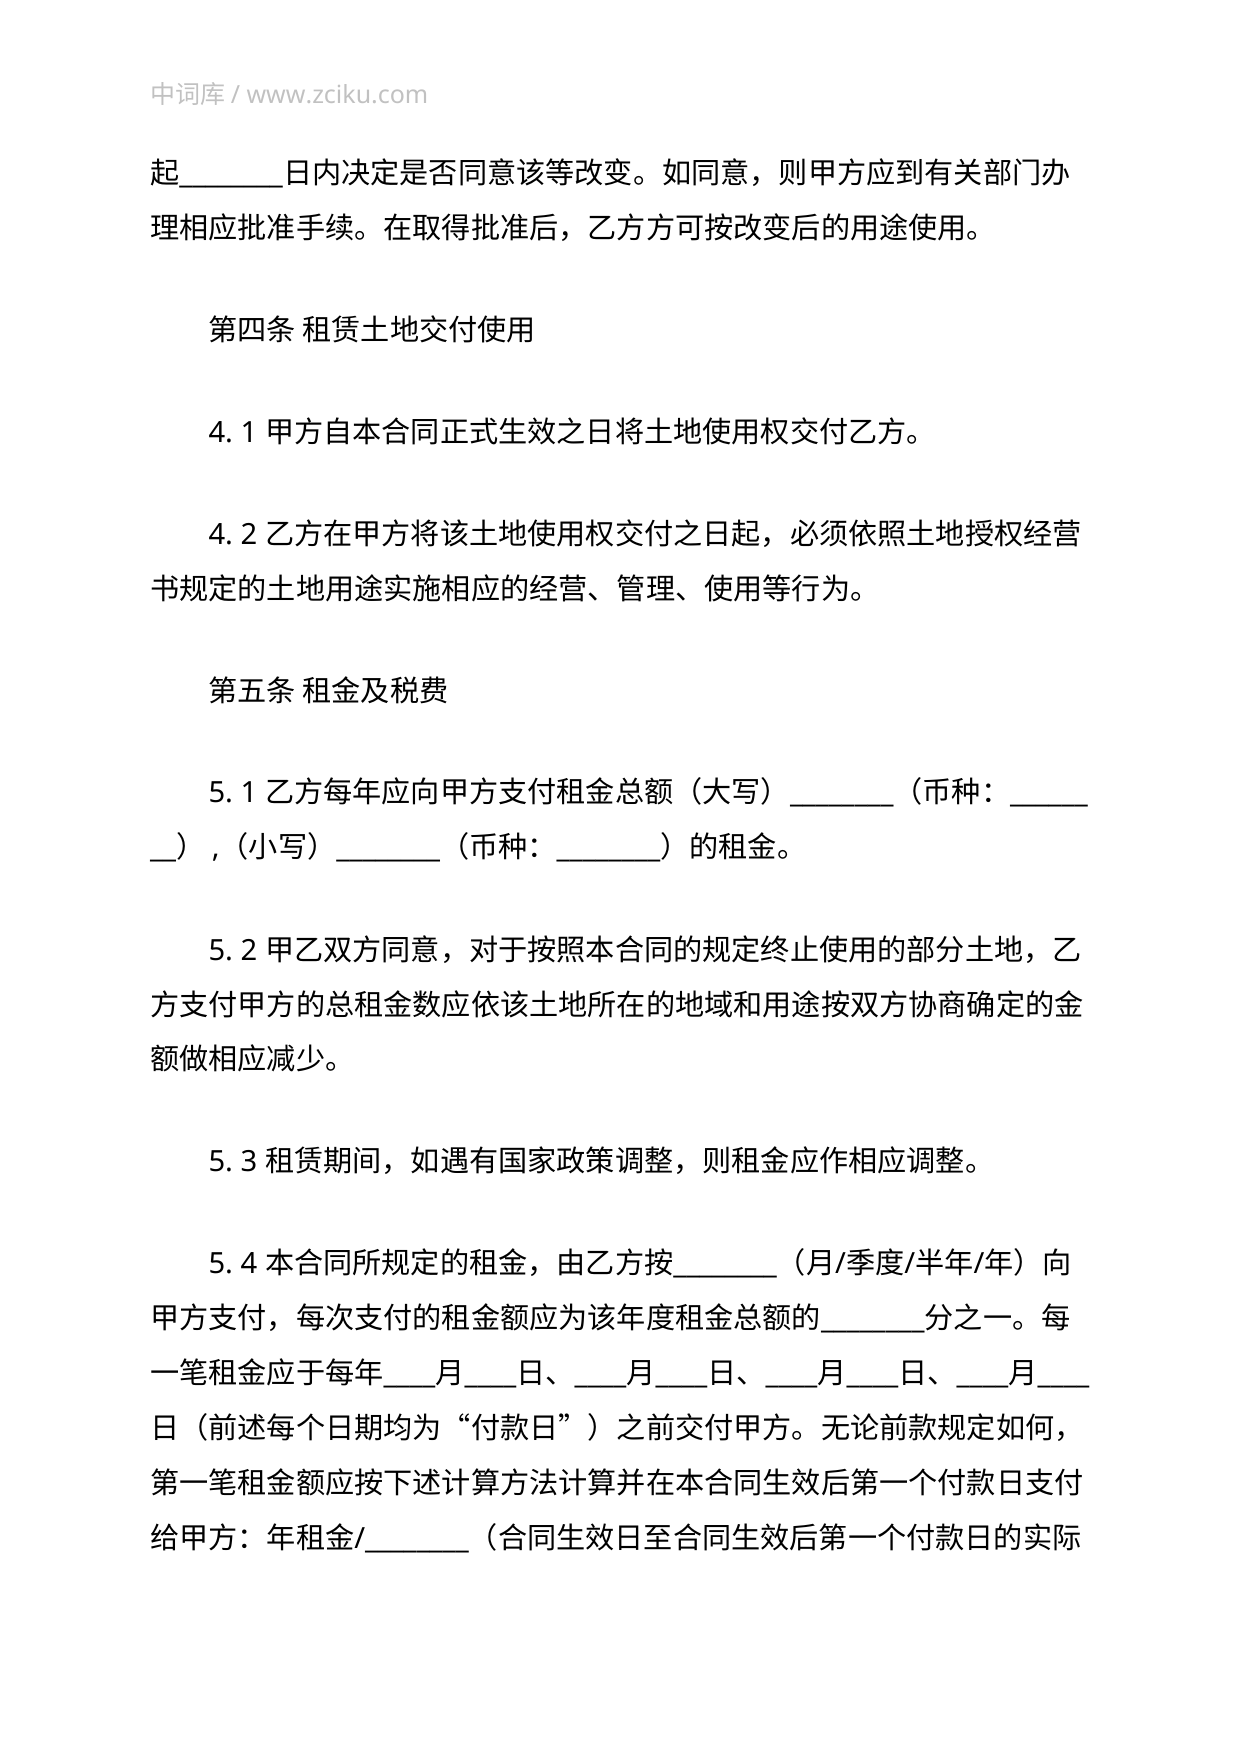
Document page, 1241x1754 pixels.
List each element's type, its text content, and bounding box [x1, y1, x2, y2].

text 5. 2 甲乙双方同意，对于按照本合同的规定终止使用的部分土地，乙方支付甲方的总租金数应依该土地所在的地域和用途按双方协商确定的金额做相应减少。 [150, 926, 1090, 1078]
text 第四条 租赁土地交付使用 [150, 307, 1090, 349]
text 4. 1 甲方自本合同正式生效之日将土地使用权交付乙方。 [150, 408, 1090, 451]
text 4. 2 乙方在甲方将该土地使用权交付之日起，必须依照土地授权经营书规定的土地用途实施相应的经营、管理、使用等行为。 [150, 511, 1090, 608]
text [150, 150, 1090, 247]
text 5. 3 租赁期间，如遇有国家政策调整，则租金应作相应调整。 [150, 1138, 1090, 1180]
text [150, 1240, 1090, 1557]
text 5. 1 乙方每年应向甲方支付租金总额（大写）________（币种：________） ,（小写）________（币种：________）的租金。 [150, 769, 1090, 866]
text 第五条 租金及税费 [150, 667, 1090, 709]
